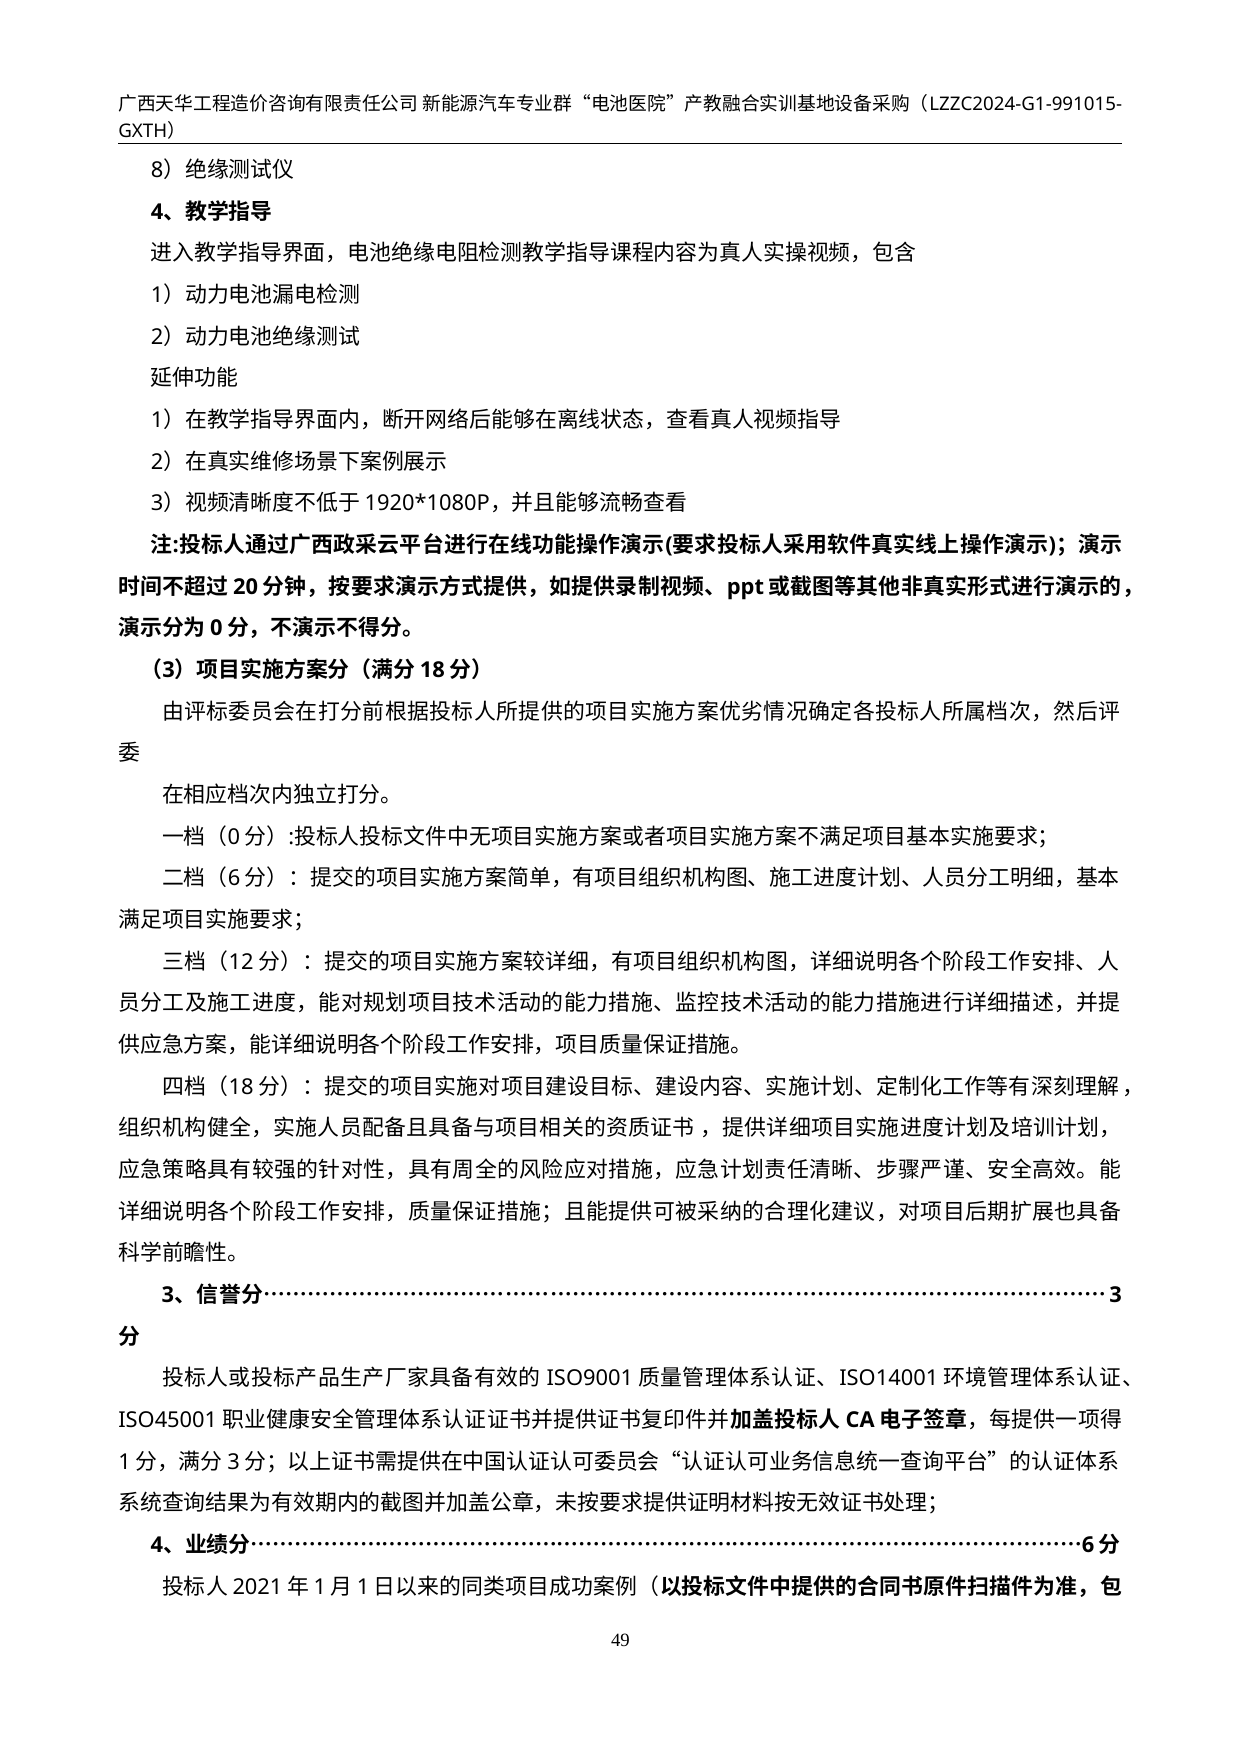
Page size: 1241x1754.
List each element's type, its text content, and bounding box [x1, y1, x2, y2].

text 由评标委员会在打分前根据投标人所提供的项目实施方案优劣情况确定各投标人所属档次，然后评委 [118, 686, 1122, 769]
text 在相应档次内独立打分。 [118, 769, 1122, 811]
text 二档（6分）：提交的项目实施方案简单，有项目组织机构图、施工进度计划、人员分工明细，基本满足项目实施要求； [118, 852, 1122, 936]
text 投标人或投标产品生产厂家具备有效的ISO9001质量管理体系认证、ISO14001环境管理体系认证、ISO45001职业健康安全管理体系认证证书并提供证书复印件并加盖投标人CA电子签章，每提供一项得1分，满分3分；以上证书需提供在中国认证认可委员会“认证认可业务信息统一查询平台”的认证体系系统查询结果为有效期内的截图并加盖公章，未按要求提供证明材料按无效证书处理； [118, 1352, 1122, 1519]
text 四档（18分）：提交的项目实施对项目建设目标、建设内容、实施计划、定制化工作等有深刻理解，组织机构健全，实施人员配备且具备与项目相关的资质证书 ，提供详细项目实施进度计划及培训计划，应急策略具有较强的针对性，具有周全的风险应对措施，应急计划责任清晰、步骤严谨、安全高效。能详细说明各个阶段工作安排，质量保证措施；且能提供可被采纳的合理化建议，对项目后期扩展也具备科学前瞻性。 [118, 1061, 1122, 1269]
text 3、信誉分……………………………………………………………………………………………………3分 [118, 1269, 1122, 1352]
text （3）项目实施方案分（满分18分） [118, 644, 1122, 686]
text 三档（12分）：提交的项目实施方案较详细，有项目组织机构图，详细说明各个阶段工作安排、人员分工及施工进度，能对规划项目技术活动的能力措施、监控技术活动的能力措施进行详细描述，并提供应急方案，能详细说明各个阶段工作安排，项目质量保证措施。 [118, 936, 1122, 1061]
text 一档（0分）:投标人投标文件中无项目实施方案或者项目实施方案不满足项目基本实施要求； [118, 811, 1122, 852]
text 4、业绩分……………………………………………………………………………………………………6分 [118, 1519, 1122, 1561]
text 注:投标人通过广西政采云平台进行在线功能操作演示(要求投标人采用软件真实线上操作演示)；演示时间不超过20分钟，按要求演示方式提供，如提供录制视频、ppt或截图等其他非真实形式进行演示的，演示分为0分，不演示不得分。 [118, 519, 1122, 644]
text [151, 144, 1122, 519]
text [118, 1561, 1122, 1602]
